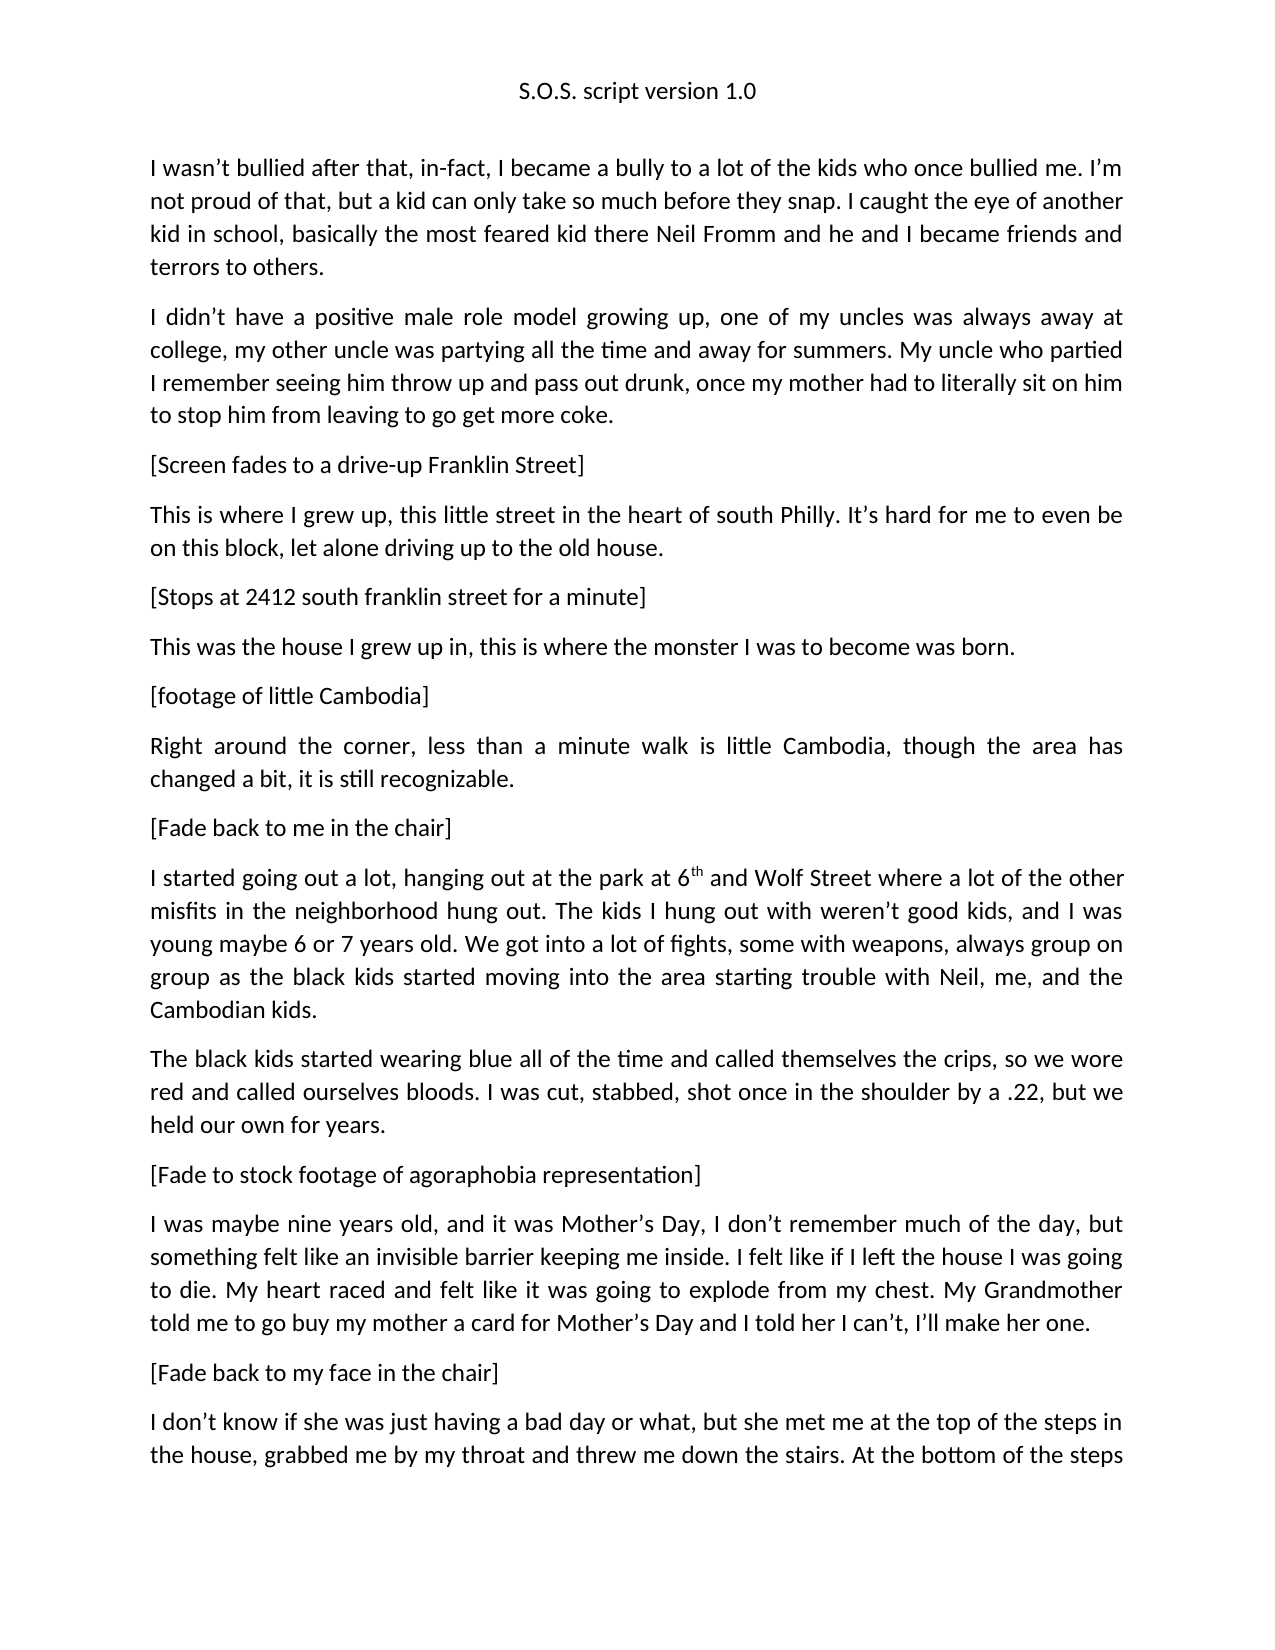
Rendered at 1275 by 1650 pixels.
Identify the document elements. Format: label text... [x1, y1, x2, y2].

text I didn’t have a positive male role model growing up, one of my uncles was always away at college, my other uncle was partying all the time and away for summers. My uncle who partied I remember seeing him throw up and pass out drunk, once my mother had to literally sit on him to stop him from leaving to go get more coke. [150, 301, 1125, 430]
text [footage of little Cambodia] [150, 681, 1125, 711]
text [Stops at 2412 south franklin street for a minute] [150, 581, 1125, 612]
text The black kids started wearing blue all of the time and called themselves the crips, so we wore red and called ourselves bloods. I was cut, stabbed, shot once in the shoulder by a .22, but we held our own for years. [150, 1043, 1125, 1140]
text This is where I grew up, this little street in the heart of south Philly. It’s hard for me to even be on this block, let alone driving up to the old house. [150, 499, 1125, 562]
text [Fade to stock footage of agoraphobia representation] [150, 1159, 1125, 1189]
text [Fade back to my face in the chair] [150, 1357, 1125, 1387]
text This was the house I grew up in, this is where the monster I was to become was born. [150, 631, 1125, 661]
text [150, 1406, 1125, 1470]
text [Screen fades to a drive-up Franklin Street] [150, 449, 1125, 480]
text I started going out a lot, hanging out at the park at 6th and Wolf Street where a lot of the other misfits in the neighborhood hung out. The kids I hung out with weren’t good kids, and I was young maybe 6 or 7 years old. We got into a lot of fights, some with weapons, always group on group as the black kids started moving into the area starting trouble with Neil, me, and the Cambodian kids. [150, 862, 1125, 1024]
text I was maybe nine years old, and it was Mother’s Day, I don’t remember much of the day, but something felt like an invisible barrier keeping me inside. I felt like if I left the house I was going to die. My heart raced and felt like it was going to explode from my chest. My Grandmother told me to go buy my mother a card for Mother’s Day and I told her I can’t, I’ll make her one. [150, 1208, 1125, 1338]
text [Fade back to me in the chair] [150, 813, 1125, 843]
text Right around the corner, less than a minute walk is little Cambodia, though the area has changed a bit, it is still recognizable. [150, 730, 1125, 793]
text I wasn’t bullied after that, in-fact, I became a bully to a lot of the kids who once bullied me. I’m not proud of that, but a kid can only take so much before they snap. I caught the eye of another kid in school, basically the most feared kid there Neil Fromm and he and I became friends and terrors to others. [150, 153, 1125, 282]
